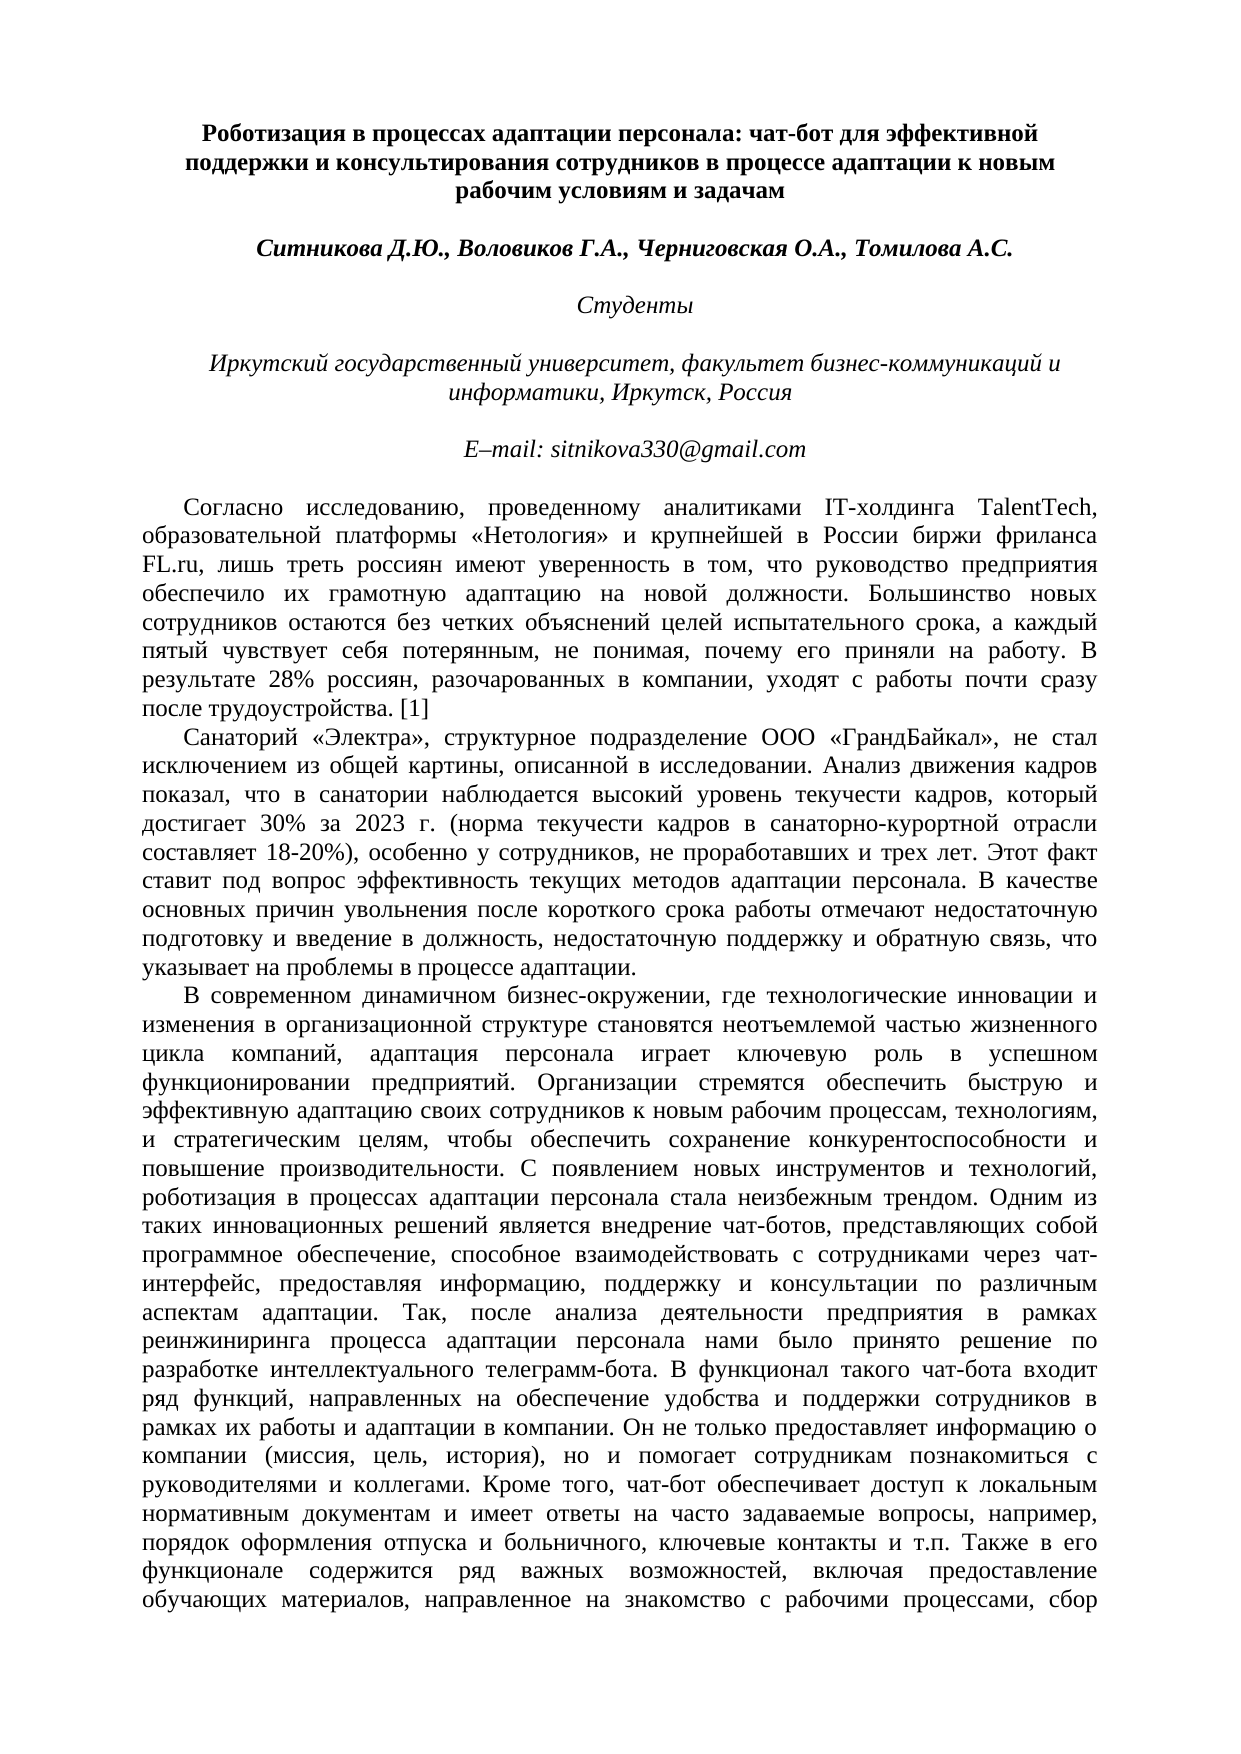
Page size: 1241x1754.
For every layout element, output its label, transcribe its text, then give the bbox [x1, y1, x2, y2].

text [142, 981, 1098, 1613]
text Санаторий «Электра», структурное подразделение ООО «ГрандБайкал», не стал исключением из общей картины, описанной в исследовании. Анализ движения кадров показал, что в санатории наблюдается высокий уровень текучести кадров, который достигает 30% за 2023 г. (норма текучести кадров в санаторно-курортной отрасли составляет 18-20%), особенно у сотрудников, не проработавших и трех лет. Этот факт ставит под вопрос эффективность текущих методов адаптации персонала. В качестве основных причин увольнения после короткого срока работы отмечают недостаточную подготовку и введение в должность, недостаточную поддержку и обратную связь, что указывает на проблемы в процессе адаптации. [142, 722, 1098, 981]
text Ситникова Д.Ю., Воловиков Г.А., Черниговская О.А., Томилова А.С. [142, 233, 1098, 262]
text Студенты [142, 291, 1098, 319]
text Роботизация в процессах адаптации персонала: чат-бот для эффективной поддержки и консультирования сотрудников в процессе адаптации к новым рабочим условиям и задачам [142, 118, 1098, 204]
text E–mail: sitnikova330@gmail.com [142, 434, 1098, 463]
text Согласно исследованию, проведенному аналитиками IT-холдинга TalentTech, образовательной платформы «Нетология» и крупнейшей в России биржи фриланса FL.ru, лишь треть россиян имеют уверенность в том, что руководство предприятия обеспечило их грамотную адаптацию на новой должности. Большинство новых сотрудников остаются без четких объяснений целей испытательного срока, а каждый пятый чувствует себя потерянным, не понимая, почему его приняли на работу. В результате 28% россиян, разочарованных в компании, уходят с работы почти сразу после трудоустройства. [1] [142, 492, 1098, 722]
text Иркутский государственный университет, факультет бизнес-коммуникаций и информатики, Иркутск, Россия [142, 348, 1098, 406]
